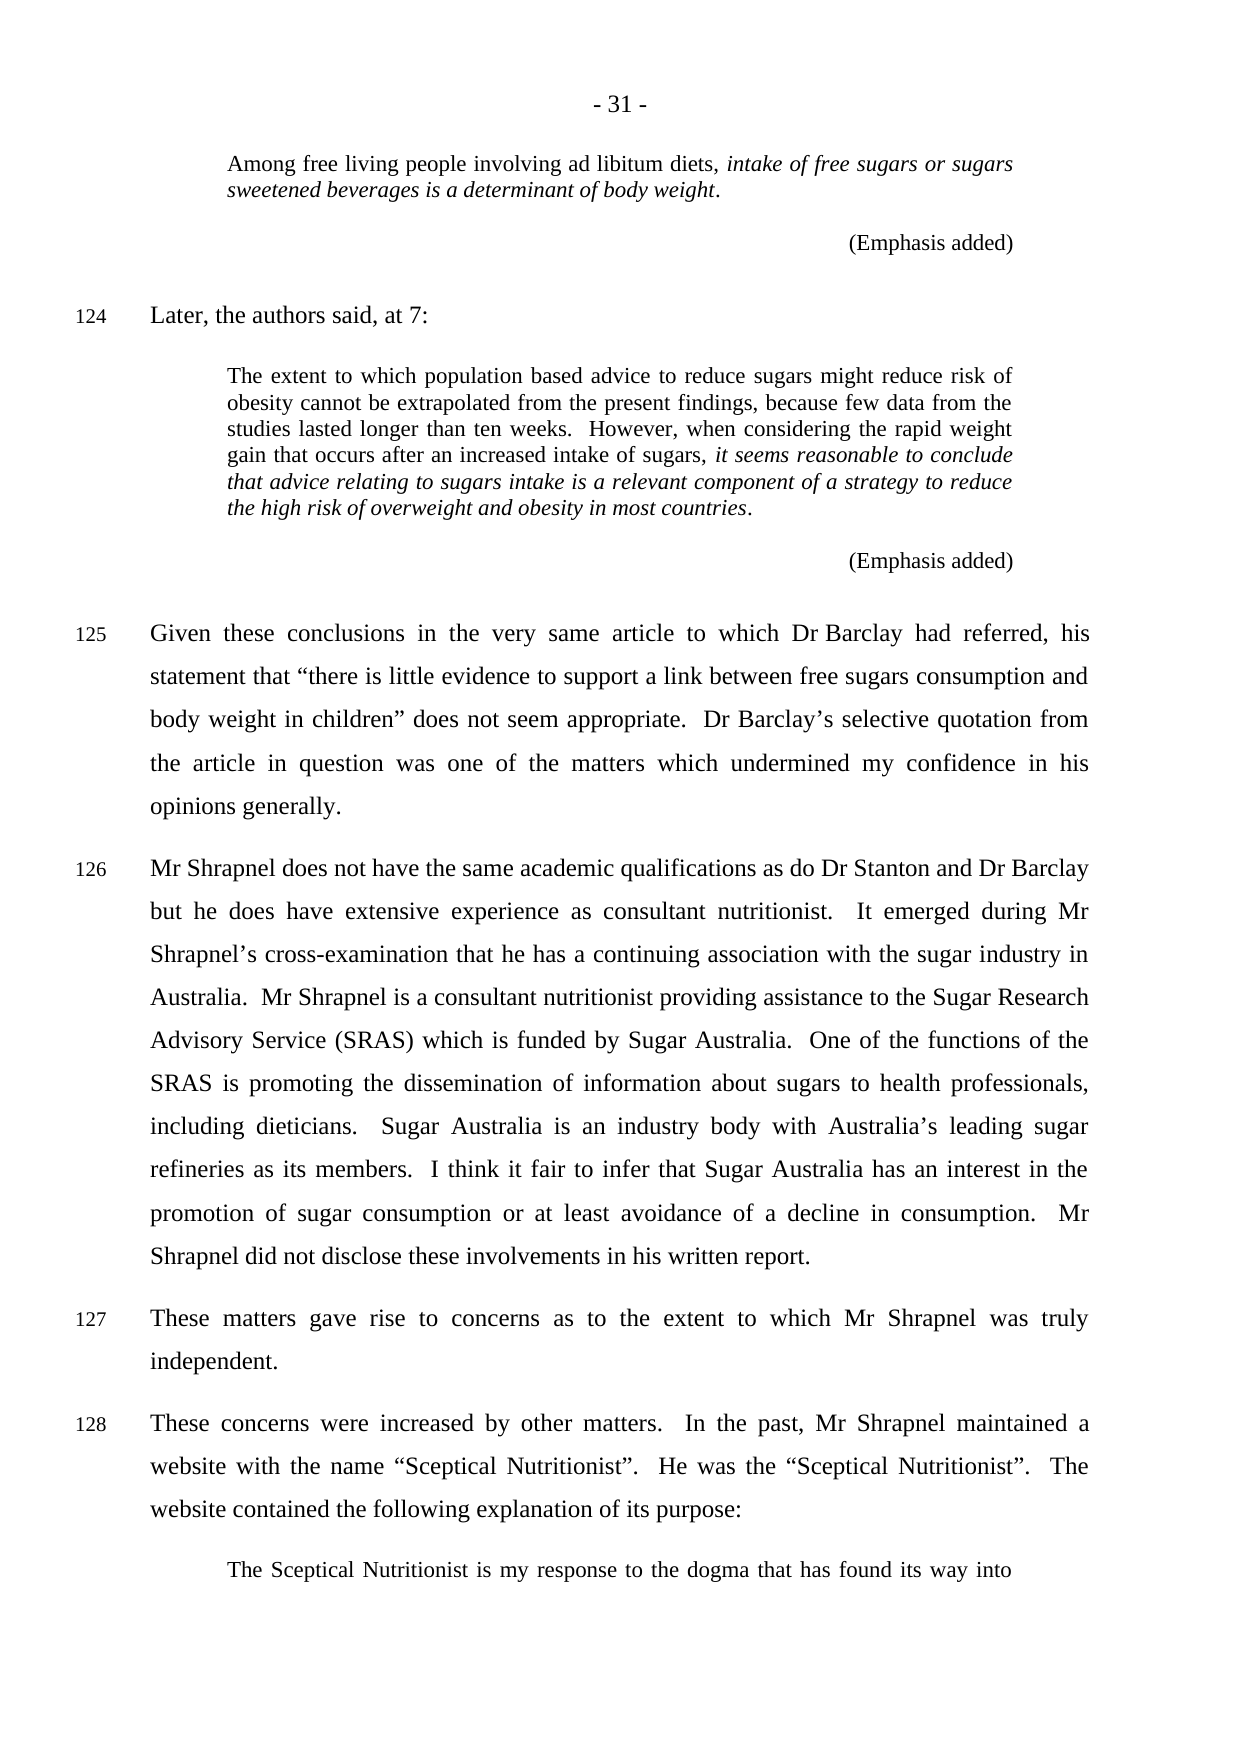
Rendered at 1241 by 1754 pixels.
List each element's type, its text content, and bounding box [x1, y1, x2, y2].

text These matters gave rise to concerns as to the extent to which Mr Shrapnel was truly independent. [75, 1303, 1090, 1374]
text Mr Shrapnel does not have the same academic qualifications as do Dr Stanton and Dr Barclay but he does have extensive experience as consultant nutritionist. It emerged during Mr Shrapnel’s cross-examination that he has a continuing association with the sugar industry in Australia. Mr Shrapnel is a consultant nutritionist providing assistance to the Sugar Research Advisory Service (SRAS) which is funded by Sugar Australia. One of the functions of the SRAS is promoting the dissemination of information about sugars to health professionals, including dieticians. Sugar Australia is an industry body with Australia’s leading sugar refineries as its members. I think it fair to infer that Sugar Australia has an interest in the promotion of sugar consumption or at least avoidance of a decline in consumption. Mr Shrapnel did not disclose these involvements in his written report. [75, 853, 1090, 1269]
text Among free living people involving ad libitum diets, intake of free sugars or sugars sweetened beverages is a determinant of body weight. [227, 150, 1013, 203]
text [227, 1556, 1013, 1582]
text These concerns were increased by other matters. In the past, Mr Shrapnel maintained a website with the name “Sceptical Nutritionist”. He was the “Sceptical Nutritionist”. The website contained the following explanation of its purpose: [75, 1408, 1090, 1523]
text The extent to which population based advice to reduce sugars might reduce risk of obesity cannot be extrapolated from the present findings, because few data from the studies lasted longer than ten weeks. However, when considering the rapid weight gain that occurs after an increased intake of sugars, it seems reasonable to conclude that advice relating to sugars intake is a relevant component of a strategy to reduce the high risk of overweight and obesity in most countries. [227, 362, 1013, 521]
text Later, the authors said, at 7: [75, 301, 1090, 329]
text Given these conclusions in the very same article to which Dr Barclay had referred, his statement that “there is little evidence to support a link between free sugars consumption and body weight in children” does not seem appropriate. Dr Barclay’s selective quotation from the article in question was one of the matters which undermined my confidence in his opinions generally. [75, 618, 1090, 819]
text (Emphasis added) [227, 229, 1013, 255]
text (Emphasis added) [227, 547, 1013, 573]
